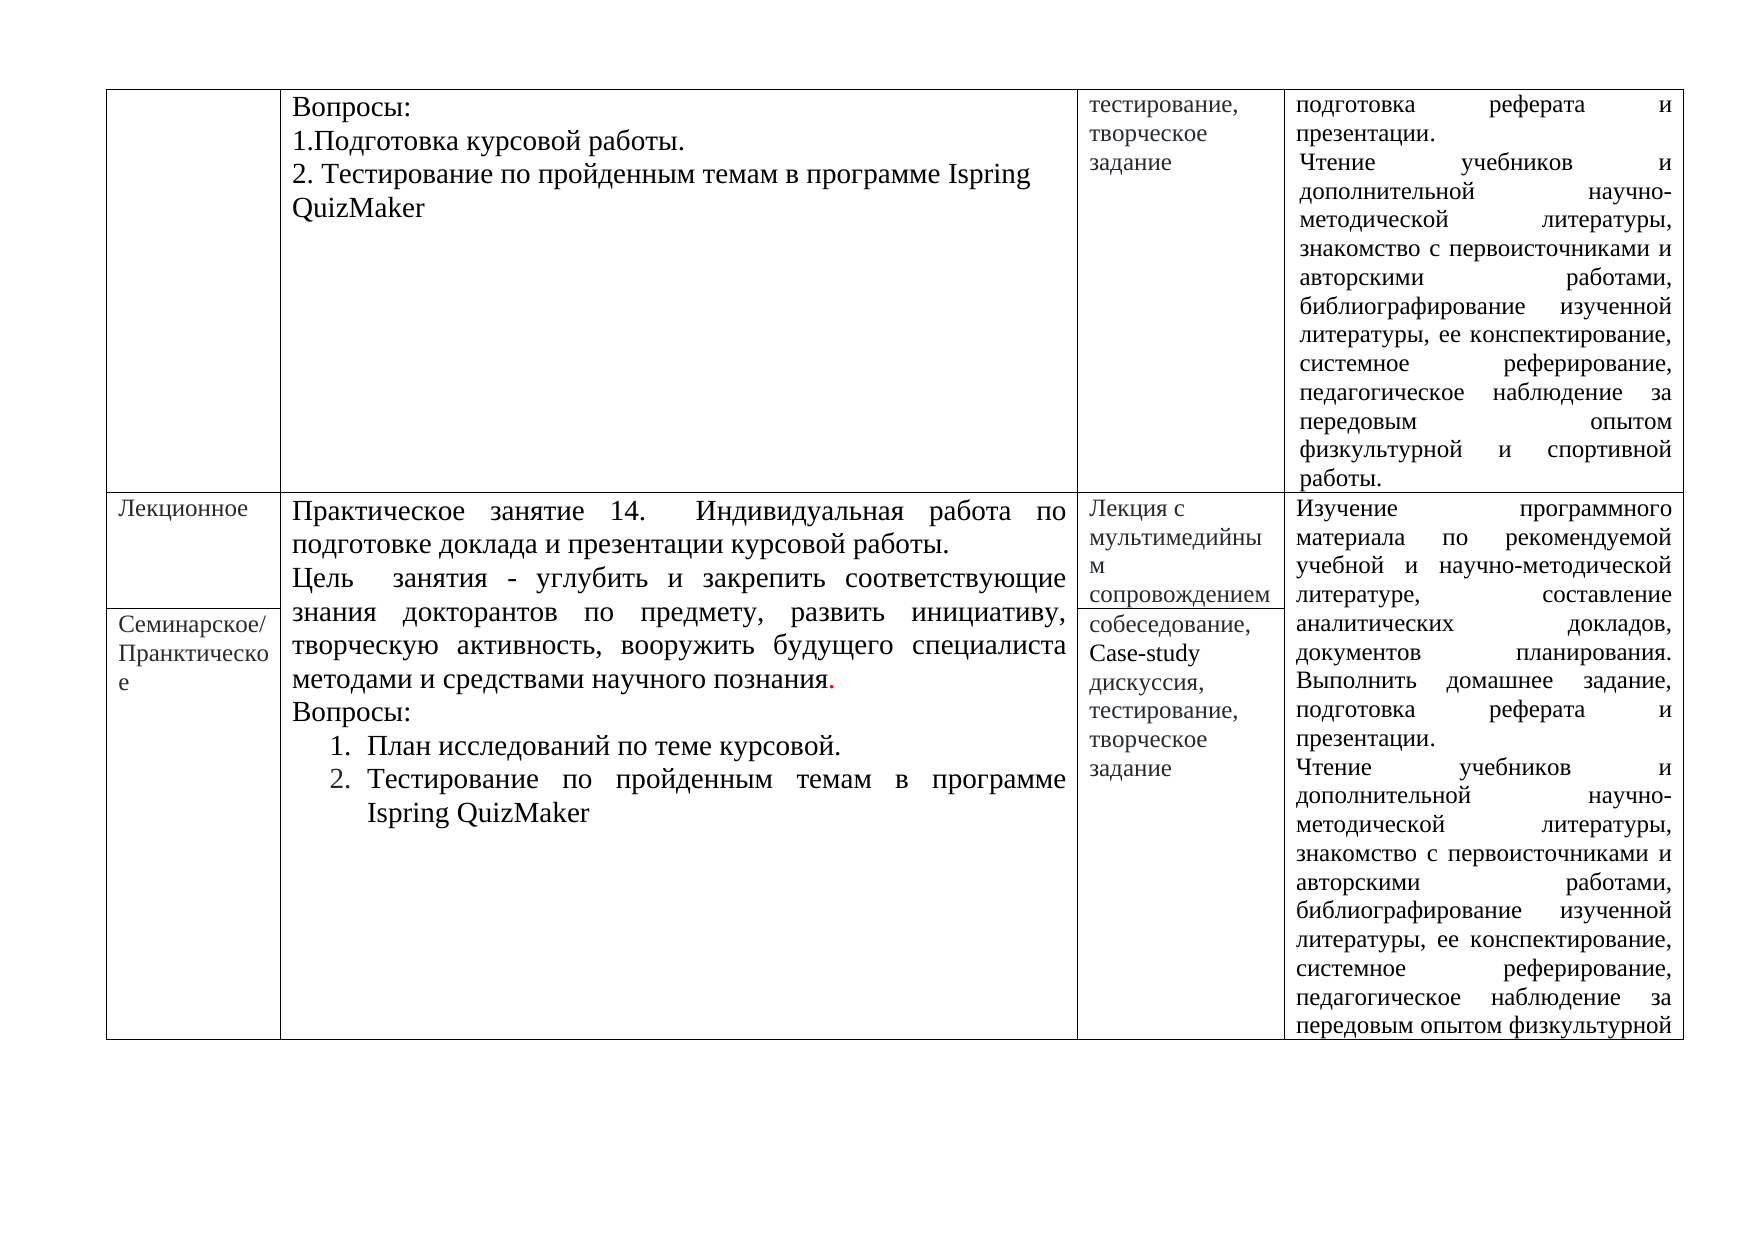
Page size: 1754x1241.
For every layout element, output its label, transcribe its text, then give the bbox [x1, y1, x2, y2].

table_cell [107, 90, 280, 492]
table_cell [107, 609, 280, 1039]
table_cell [1078, 609, 1284, 1039]
table_cell Лекция с мультимедийным сопровождением [1078, 493, 1284, 608]
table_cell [1078, 90, 1284, 492]
table_cell Лекционное [107, 493, 280, 608]
table_cell Практическое занятие 14. Индивидуальная работа по подготовке доклада и презентации курсовой работы. Цель занятия - углубить и закрепить соответствующие знания докторантов по предмету, развить инициативу, творческую активность, вооружить будущего специалиста методами и средствами научного познания. Вопросы: План исследований по теме курсовой. Тестирование по пройденным темам в программе Ispring QuizMaker [281, 493, 1077, 1039]
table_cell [1285, 493, 1683, 1039]
